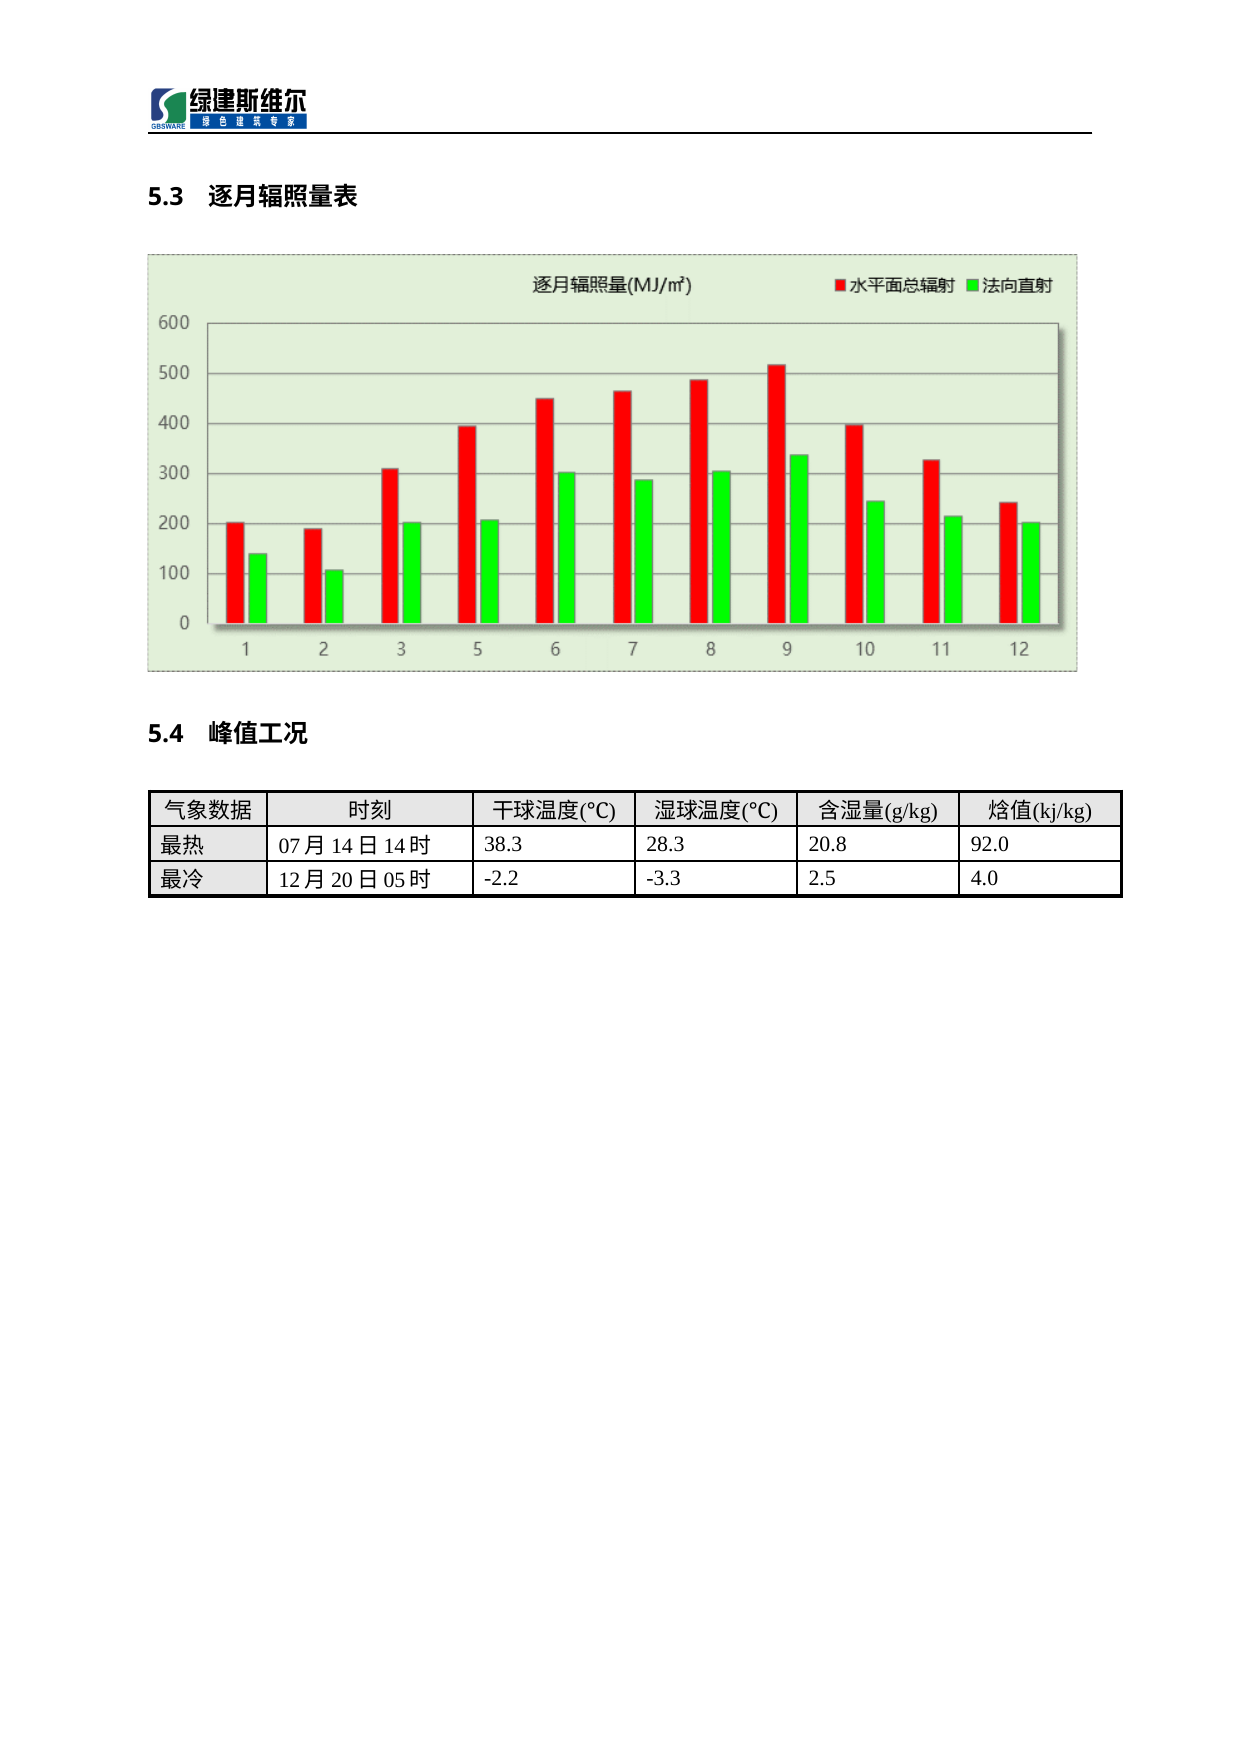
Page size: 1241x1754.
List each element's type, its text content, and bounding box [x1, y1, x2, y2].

subtitle 逐月辐照量表 [148, 162, 1092, 227]
table_cell 最冷 [151, 862, 266, 894]
table_cell 28.3 [636, 827, 796, 860]
table_cell 07月14日14时 [268, 827, 472, 860]
table_header 时刻 [268, 793, 472, 825]
table_cell 38.3 [474, 827, 634, 860]
table_cell 2.5 [798, 862, 958, 894]
table_cell 12月20日05时 [268, 862, 472, 894]
table_cell -2.2 [474, 862, 634, 894]
table_cell 92.0 [960, 827, 1120, 860]
table_header 干球温度(℃) [474, 793, 634, 825]
table_cell 20.8 [798, 827, 958, 860]
table_cell 4.0 [960, 862, 1120, 894]
picture [147, 254, 1078, 672]
table_cell -3.3 [636, 862, 796, 894]
table_header 焓值(kj/kg) [960, 793, 1120, 825]
table_header 湿球温度(℃) [636, 793, 796, 825]
table_header 含湿量(g/kg) [798, 793, 958, 825]
subtitle 峰值工况 [148, 699, 1092, 764]
picture [147, 88, 308, 130]
table_cell 最热 [151, 827, 266, 860]
table_header 气象数据 [151, 793, 266, 825]
